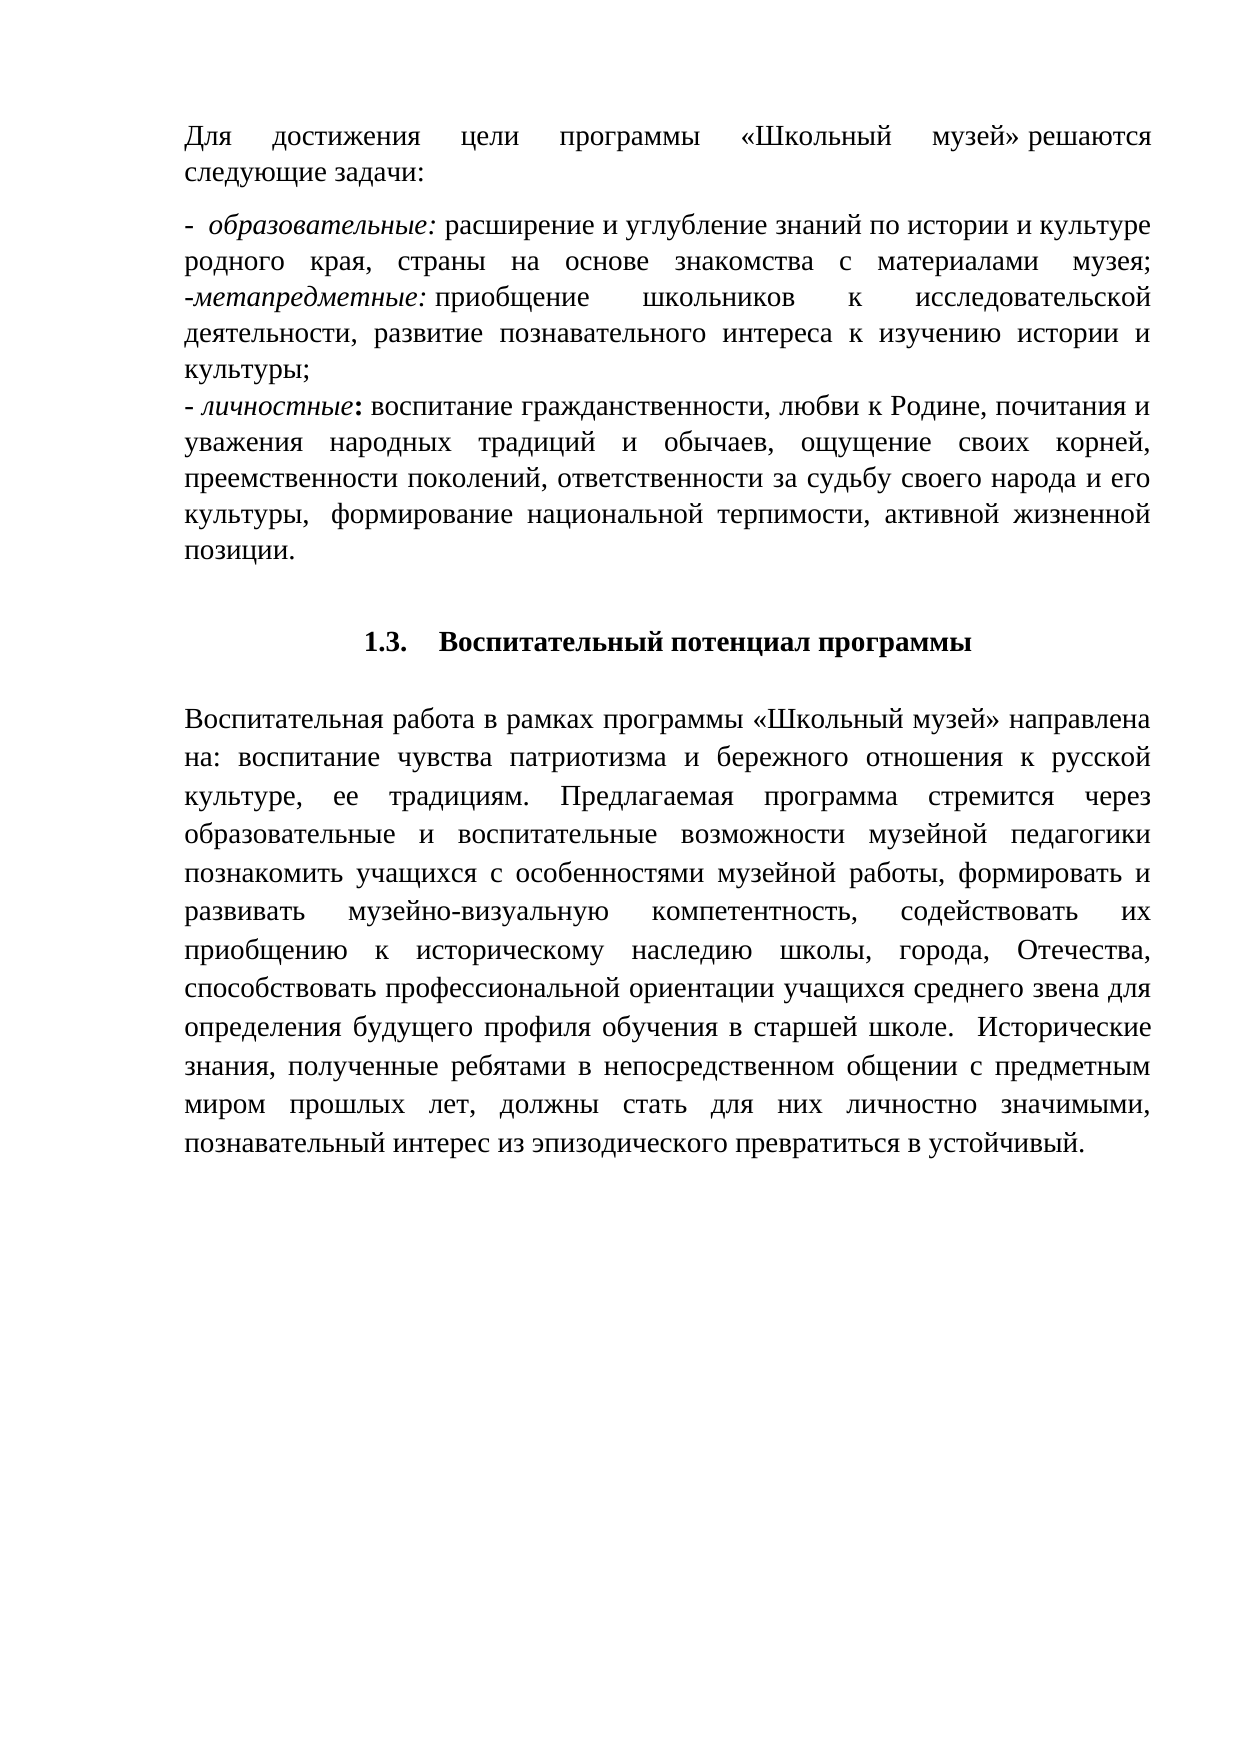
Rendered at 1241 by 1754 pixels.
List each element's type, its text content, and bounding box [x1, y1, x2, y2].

text Воспитательная работа в рамках программы «Школьный музей» направлена на: воспитание чувства патриотизма и бережного отношения к русской культуре, ее традициям. Предлагаемая программа стремится через образовательные и воспитательные возможности музейной педагогики познакомить учащихся с особенностями музейной работы, формировать и развивать музейно-визуальную компетентность, содействовать их приобщению к историческому наследию школы, города, Отечества, способствовать профессиональной ориентации учащихся среднего звена для определения будущего профиля обучения в старшей школе. Исторические знания, полученные ребятами в непосредственном общении с предметным миром прошлых лет, должны стать для них личностно значимыми, познавательный интерес из эпизодического превратиться в устойчивый. [184, 701, 1152, 1158]
text - образовательные: расширение и углубление знаний по истории и культуре родного края, страны на основе знакомства с материалами музея; -метапредметные: приобщение школьников к исследовательской деятельности, развитие познавательного интереса к изучению истории и культуры; - личностные: воспитание гражданственности, любви к Родине, почитания и уважения народных традиций и обычаев, ощущение своих корней, преемственности поколений, ответственности за судьбу своего народа и его культуры, формирование национальной терпимости, активной жизненной позиции. [184, 207, 1152, 566]
list Воспитательный потенциал программы [184, 624, 1152, 657]
text Для достижения цели программы «Школьный музей» решаются следующие задачи: [184, 118, 1152, 188]
